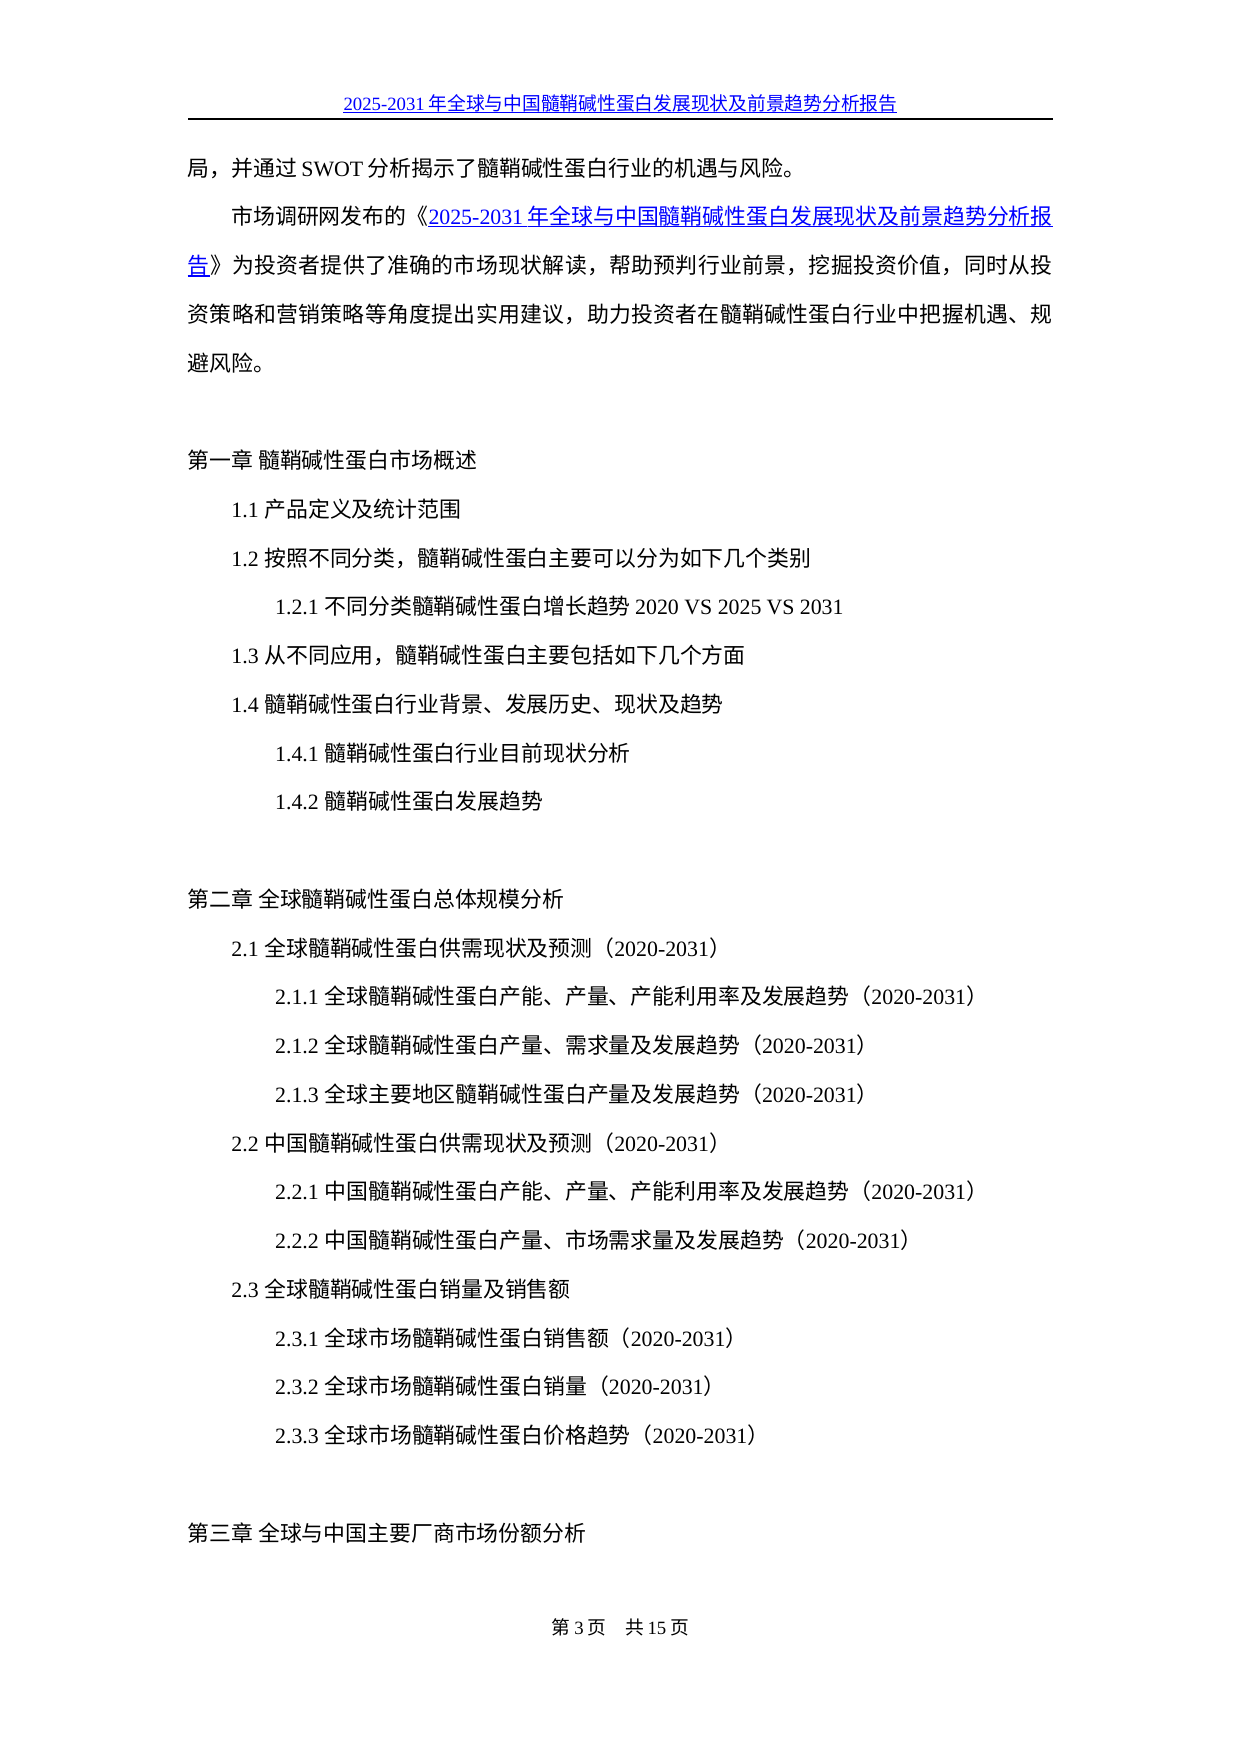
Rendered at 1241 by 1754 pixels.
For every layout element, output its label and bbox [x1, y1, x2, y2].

text [187, 150, 1053, 1548]
